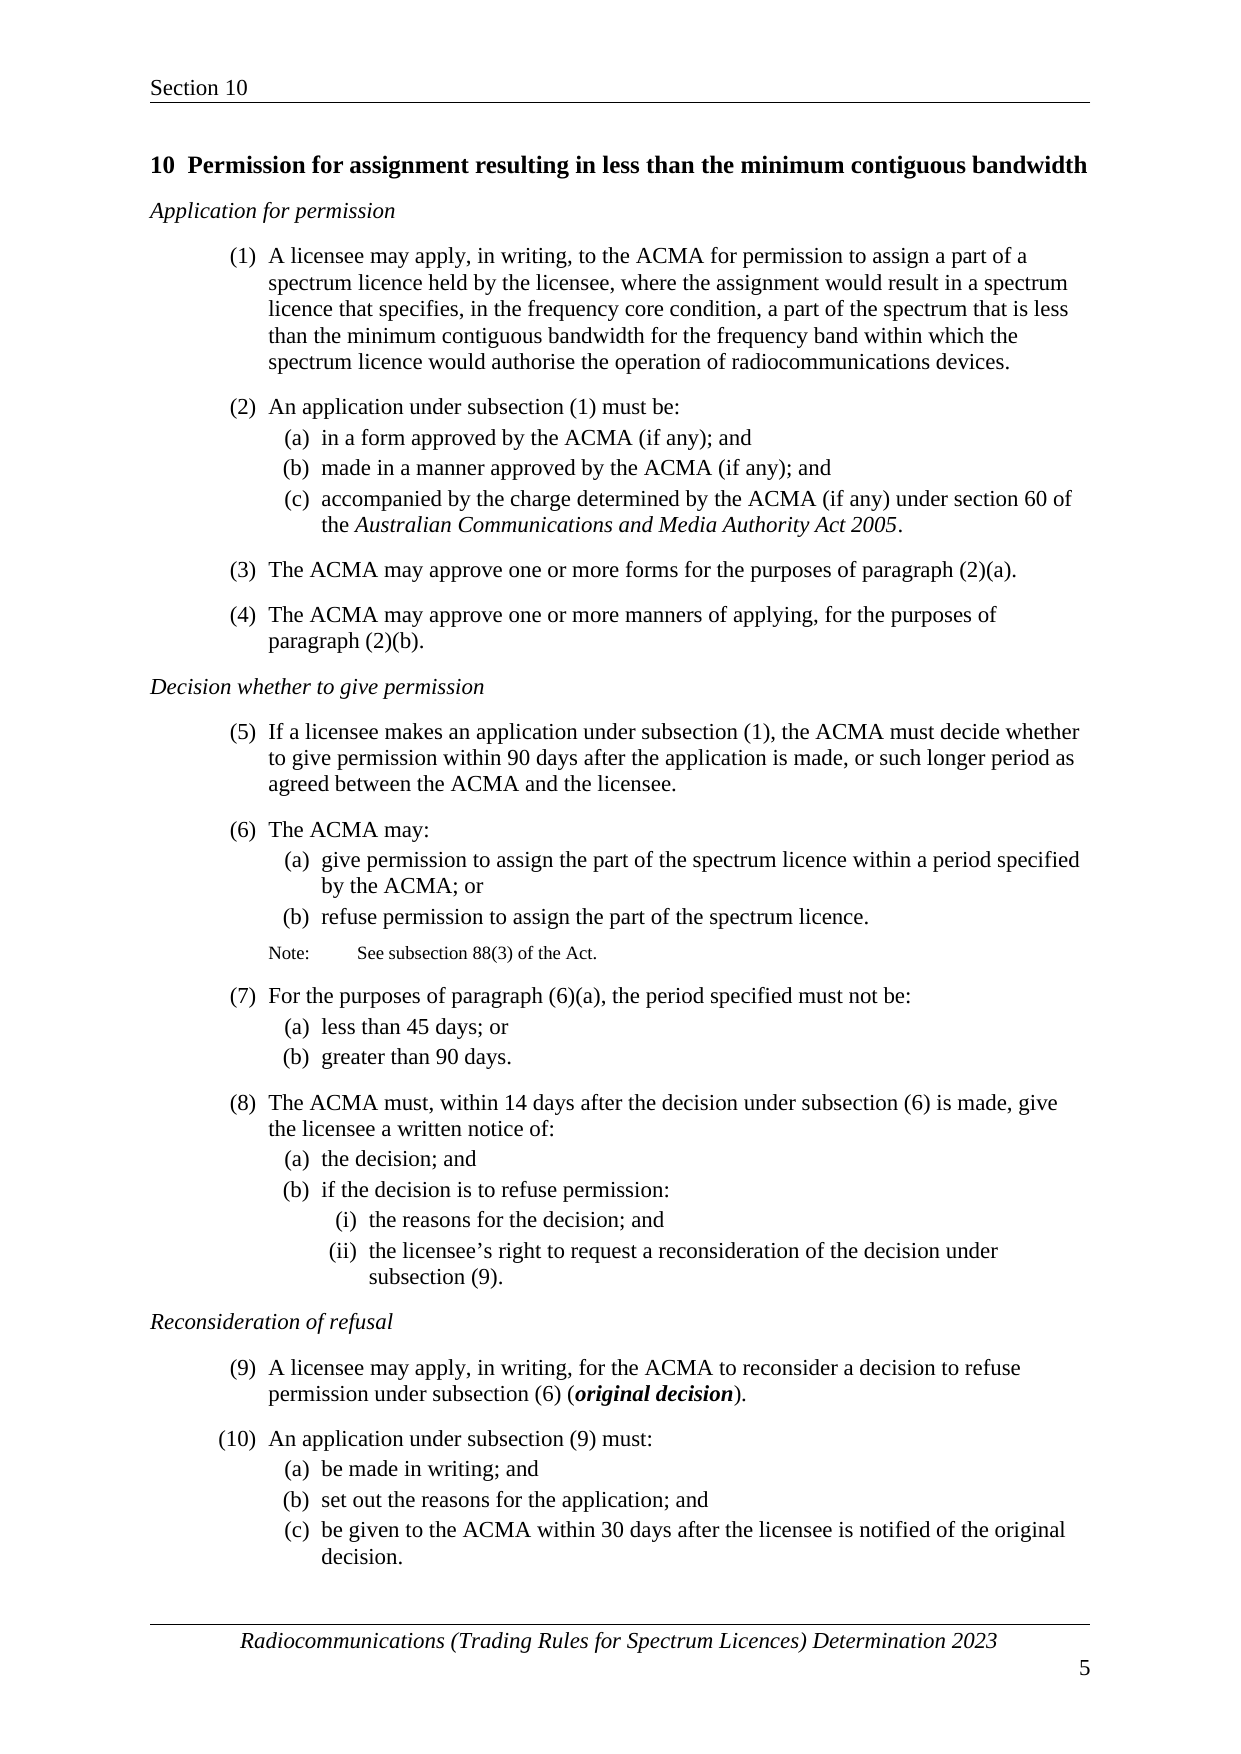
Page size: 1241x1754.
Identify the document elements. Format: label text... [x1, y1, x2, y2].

text (a) the decision; and [150, 1145, 1090, 1172]
text Reconsideration of refusal [150, 1308, 1090, 1335]
text (b) refuse permission to assign the part of the spectrum licence. [150, 903, 1090, 929]
text (9) A licensee may apply, in writing, for the ACMA to reconsider a decision to refuse permission under subsection (6) (original decision). [150, 1353, 1090, 1406]
text (c) accompanied by the charge determined by the ACMA (if any) under section 60 of the Australian Communications and Media Authority Act 2005. [150, 485, 1090, 537]
text (4) The ACMA may approve one or more manners of applying, for the purposes of paragraph (2)(b). [150, 601, 1090, 654]
text (a) give permission to assign the part of the spectrum licence within a period specified by the ACMA; or [150, 846, 1090, 899]
text (10) An application under subsection (9) must: [150, 1425, 1090, 1451]
text (ii) the licensee’s right to request a reconsideration of the decision under subsection (9). [150, 1237, 1090, 1290]
text (a) be made in writing; and [150, 1456, 1090, 1482]
text (b) greater than 90 days. [150, 1043, 1090, 1070]
text Note: See subsection 88(3) of the Act. [268, 942, 1090, 964]
text Application for permission [150, 197, 1090, 224]
text (b) if the decision is to refuse permission: [150, 1176, 1090, 1202]
text (b) made in a manner approved by the ACMA (if any); and [150, 454, 1090, 481]
text (a) less than 45 days; or [150, 1013, 1090, 1039]
text (5) If a licensee makes an application under subsection (1), the ACMA must decide whether to give permission within 90 days after the application is made, or such longer period as agreed between the ACMA and the licensee. [150, 718, 1090, 797]
text (2) An application under subsection (1) must be: [150, 393, 1090, 419]
text (i) the reasons for the decision; and [150, 1206, 1090, 1233]
text (7) For the purposes of paragraph (6)(a), the period specified must not be: [150, 982, 1090, 1009]
text Decision whether to give permission [150, 673, 1090, 699]
text (b) set out the reasons for the application; and [150, 1486, 1090, 1512]
text (a) in a form approved by the ACMA (if any); and [150, 424, 1090, 450]
text (6) The ACMA may: [150, 816, 1090, 842]
text 10 Permission for assignment resulting in less than the minimum contiguous bandwidth [150, 150, 1090, 179]
text (3) The ACMA may approve one or more forms for the purposes of paragraph (2)(a). [150, 556, 1090, 582]
text (c) be given to the ACMA within 30 days after the licensee is notified of the original decision. [150, 1517, 1090, 1569]
text (1) A licensee may apply, in writing, to the ACMA for permission to assign a part of a spectrum licence held by the licensee, where the assignment would result in a spectrum licence that specifies, in the frequency core condition, a part of the spectrum that is less than the minimum contiguous bandwidth for the frequency band within which the spectrum licence would authorise the operation of radiocommunications devices. [150, 243, 1090, 374]
text (8) The ACMA must, within 14 days after the decision under subsection (6) is made, give the licensee a written notice of: [150, 1088, 1090, 1141]
